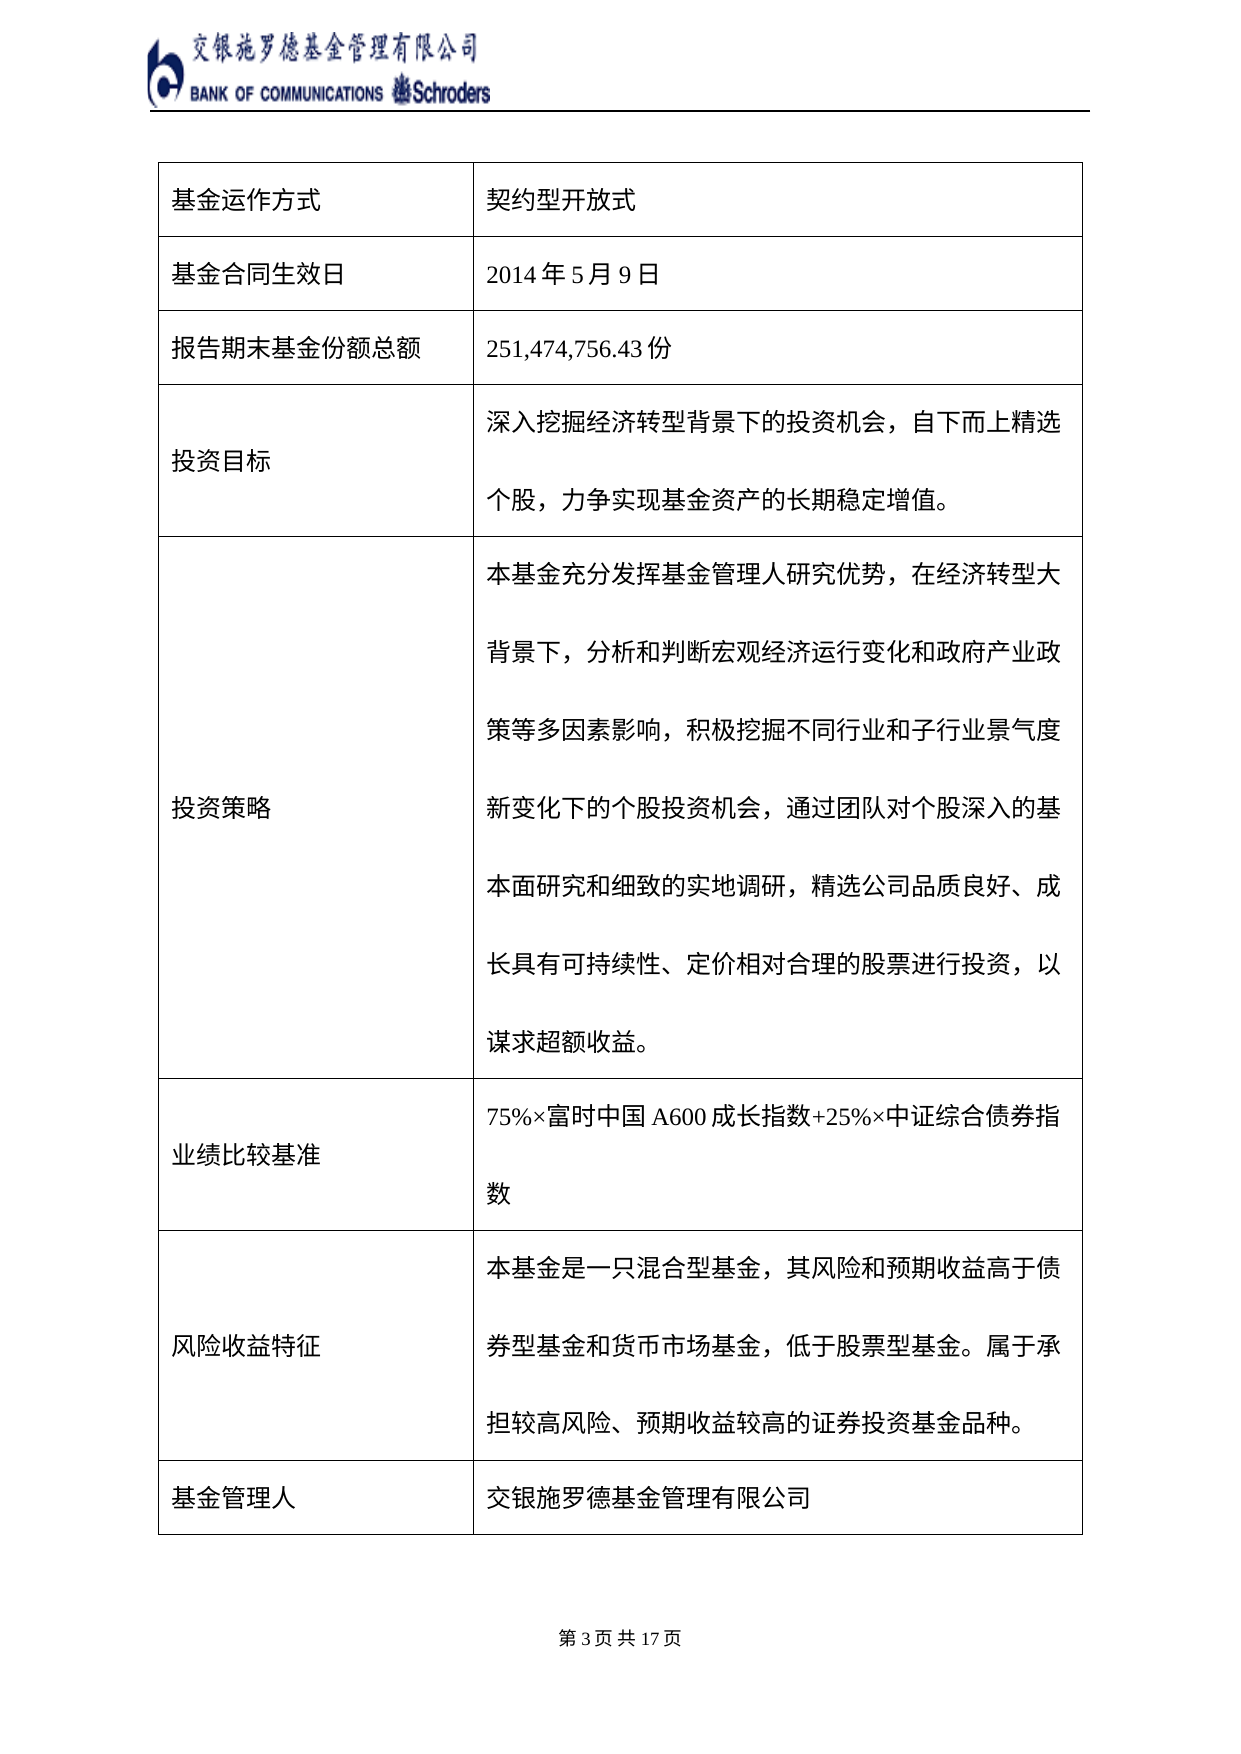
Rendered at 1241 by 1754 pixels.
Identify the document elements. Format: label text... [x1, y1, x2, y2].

table_cell 契约型开放式 [474, 163, 1082, 236]
table_cell 2014年5月9日 [474, 237, 1082, 310]
table_cell 报告期末基金份额总额 [159, 311, 473, 384]
table_cell 本基金是一只混合型基金，其风险和预期收益高于债券型基金和货币市场基金，低于股票型基金。属于承担较高风险、预期收益较高的证券投资基金品种。 [474, 1231, 1082, 1459]
table_cell 风险收益特征 [159, 1231, 473, 1459]
table_cell 投资策略 [159, 537, 473, 1078]
picture [147, 32, 490, 108]
table_cell 深入挖掘经济转型背景下的投资机会，自下而上精选个股，力争实现基金资产的长期稳定增值。 [474, 385, 1082, 536]
table_cell 基金运作方式 [159, 163, 473, 236]
table_cell 基金合同生效日 [159, 237, 473, 310]
table_cell 投资目标 [159, 385, 473, 536]
table_cell 交银施罗德基金管理有限公司 [474, 1461, 1082, 1534]
table_cell 业绩比较基准 [159, 1079, 473, 1230]
table_cell 251,474,756.43份 [474, 311, 1082, 384]
table_cell 75%×富时中国A600成长指数+25%×中证综合债券指数 [474, 1079, 1082, 1230]
table_cell 基金管理人 [159, 1461, 473, 1534]
table_cell 本基金充分发挥基金管理人研究优势，在经济转型大背景下，分析和判断宏观经济运行变化和政府产业政策等多因素影响，积极挖掘不同行业和子行业景气度新变化下的个股投资机会，通过团队对个股深入的基本面研究和细致的实地调研，精选公司品质良好、成长具有可持续性、定价相对合理的股票进行投资，以谋求超额收益。 [474, 537, 1082, 1078]
